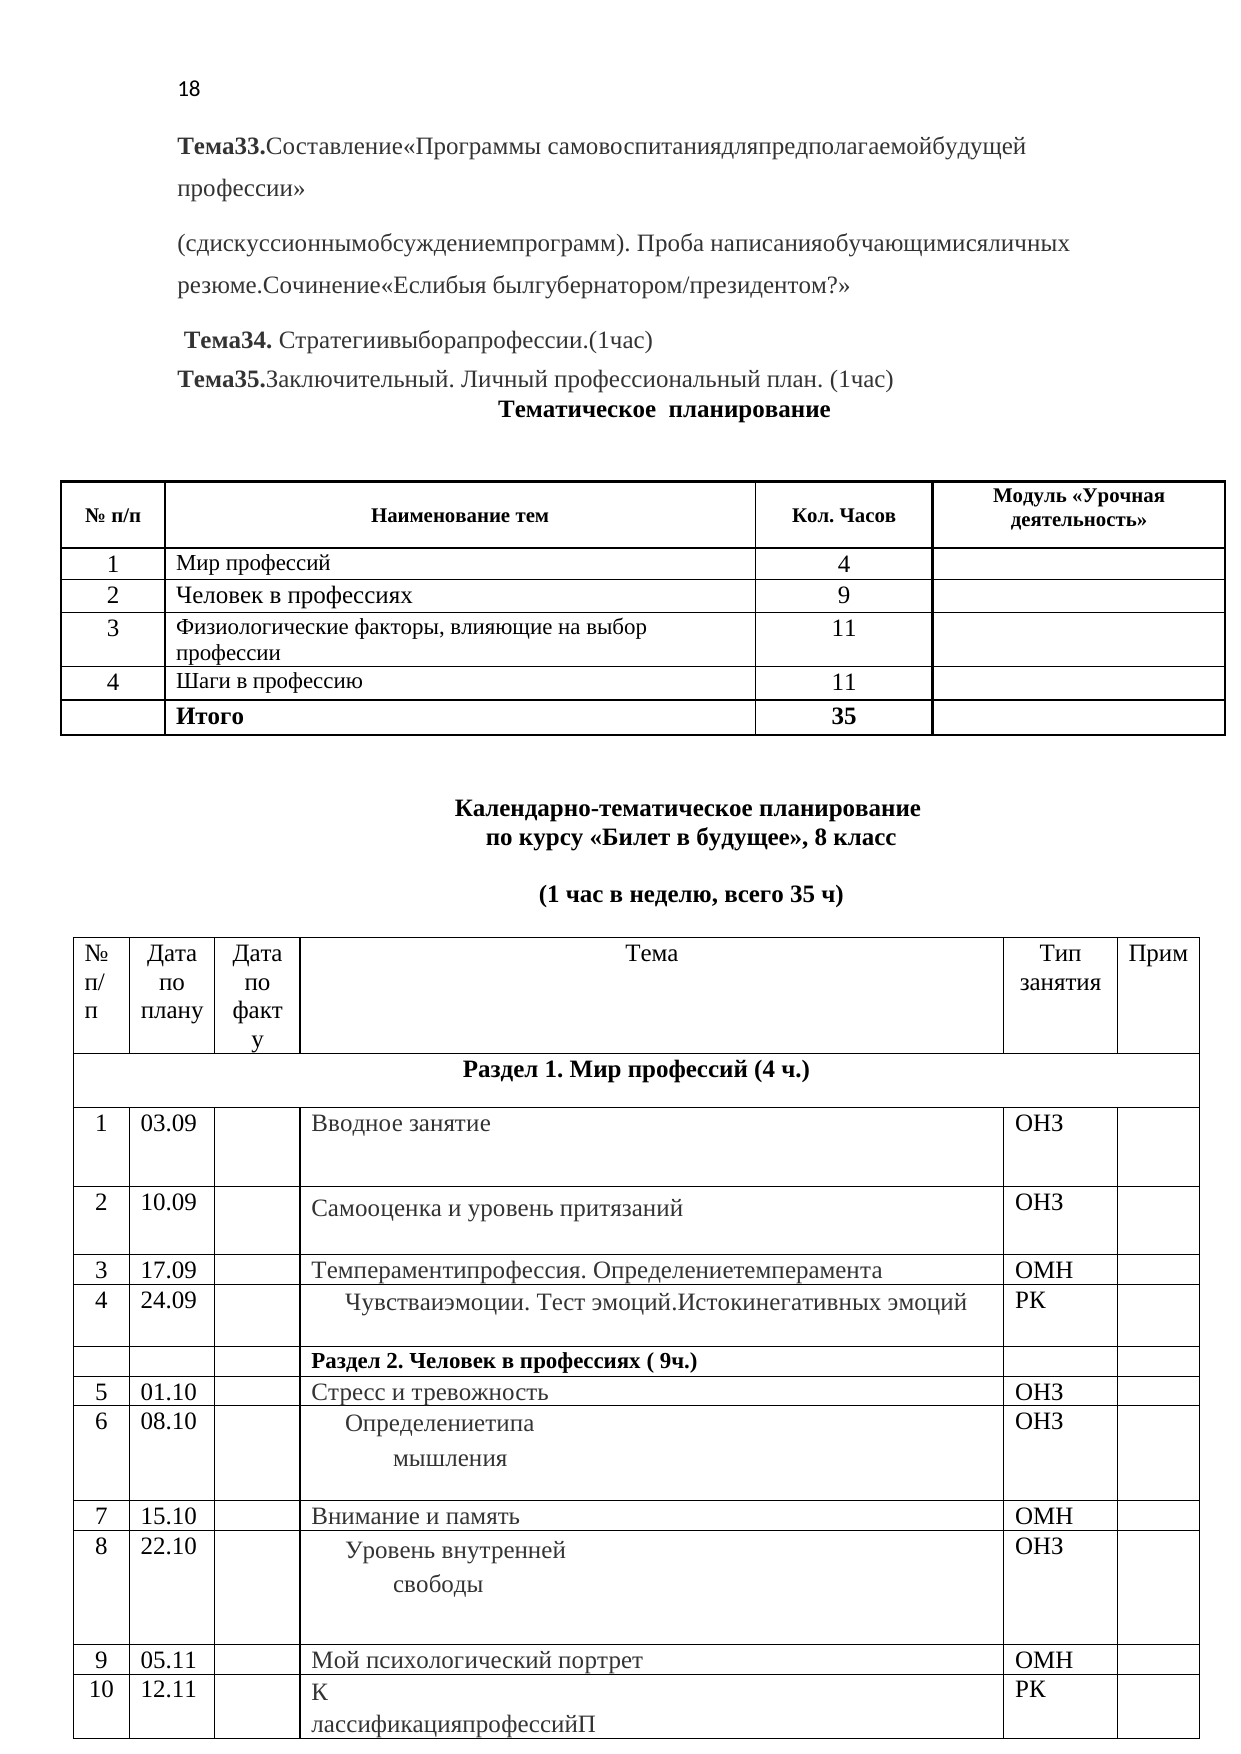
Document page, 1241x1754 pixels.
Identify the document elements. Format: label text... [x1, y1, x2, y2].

table_cell 9 [756, 580, 931, 612]
table_cell 3 [62, 613, 164, 666]
table_cell Мир профессий [166, 549, 755, 579]
table_cell 1 [62, 549, 164, 579]
text (сдискуссионнымобсуждениемпрограмм). Проба написанияобучающимисяличных резюме.Сочинение«Еслибыя былгубернатором/президентом?» [177, 228, 1100, 299]
table_cell [934, 667, 1224, 699]
text Тематическое планирование [177, 394, 1152, 423]
table_cell Шаги в профессию [166, 667, 755, 699]
table_cell Итого [166, 701, 755, 734]
table_header Наименование тем [166, 483, 755, 547]
text Тема35.Заключительный. Личный профессиональный план. (1час) [177, 367, 1152, 392]
table_cell 4 [756, 549, 931, 579]
table_cell [934, 580, 1224, 612]
table_cell Человек в профессиях [166, 580, 755, 612]
table_cell 35 [756, 701, 931, 734]
table_cell [62, 701, 164, 734]
table_header № п/п [62, 483, 164, 547]
text Тема33.Составление«Программы самовоспитаниядляпредполагаемойбудущей профессии» [177, 131, 1062, 202]
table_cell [61, 734, 1240, 1739]
table_cell 2 [62, 580, 164, 612]
table_cell [934, 613, 1224, 666]
table_header Модуль «Урочная деятельность» [934, 483, 1224, 547]
text 18 [177, 74, 1154, 102]
table_cell [934, 549, 1224, 579]
table_cell [934, 701, 1224, 734]
table_cell 11 [756, 667, 931, 699]
text Тема34. Стратегиивыборапрофессии.(1час) [183, 325, 1154, 354]
table_cell 4 [62, 667, 164, 699]
table_cell 11 [756, 613, 931, 666]
table_header Кол. Часов [756, 483, 931, 547]
table_cell Физиологические факторы, влияющие на выбор профессии [166, 613, 755, 666]
